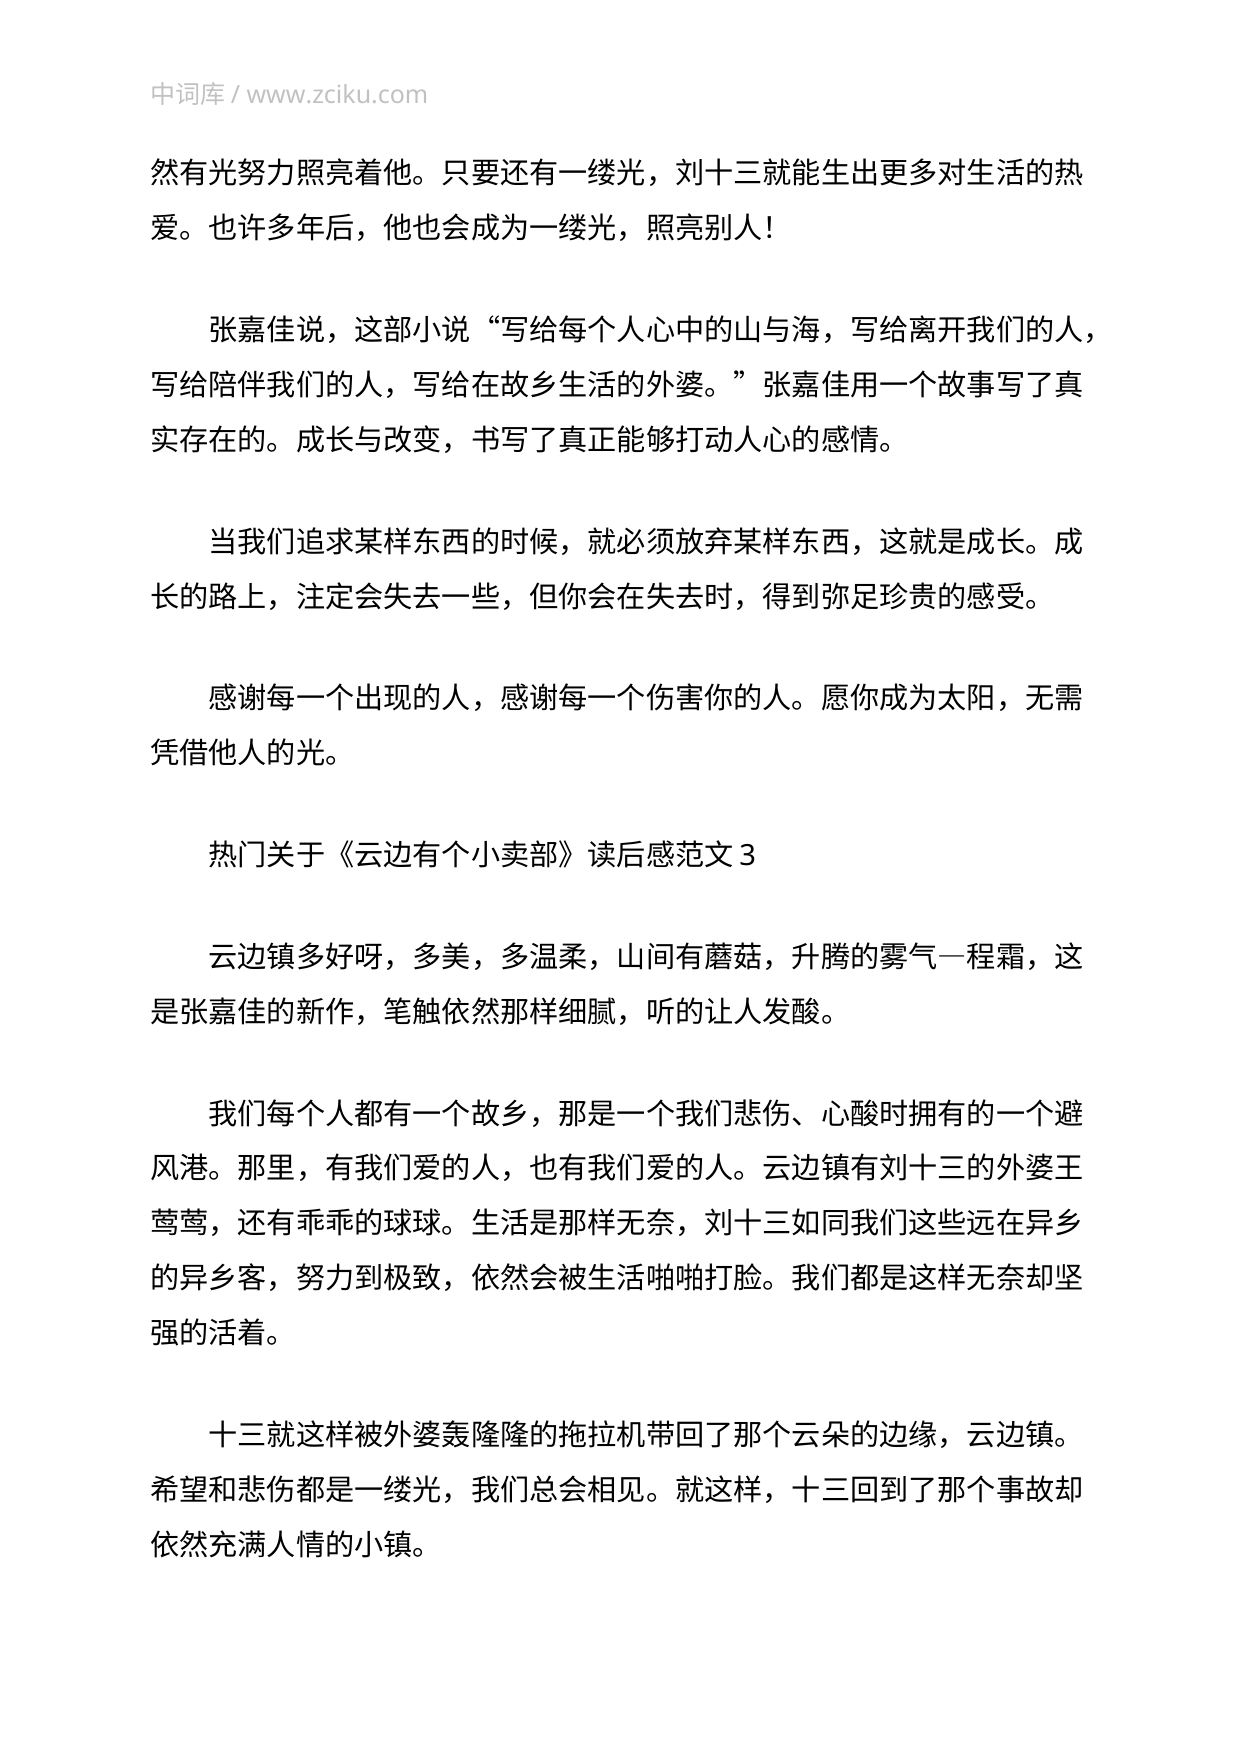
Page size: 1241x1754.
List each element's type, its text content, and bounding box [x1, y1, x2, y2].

text 我们每个人都有一个故乡，那是一个我们悲伤、心酸时拥有的一个避风港。那里，有我们爱的人，也有我们爱的人。云边镇有刘十三的外婆王莺莺，还有乖乖的球球。生活是那样无奈，刘十三如同我们这些远在异乡的异乡客，努力到极致，依然会被生活啪啪打脸。我们都是这样无奈却坚强的活着。 [150, 1090, 1090, 1352]
text 十三就这样被外婆轰隆隆的拖拉机带回了那个云朵的边缘，云边镇。希望和悲伤都是一缕光，我们总会相见。就这样，十三回到了那个事故却依然充满人情的小镇。 [150, 1412, 1090, 1564]
text 云边镇多好呀，多美，多温柔，山间有蘑菇，升腾的雾气—程霜，这是张嘉佳的新作，笔触依然那样细腻，听的让人发酸。 [150, 933, 1090, 1031]
text 感谢每一个出现的人，感谢每一个伤害你的人。愿你成为太阳，无需凭借他人的光。 [150, 675, 1090, 772]
text 当我们追求某样东西的时候，就必须放弃某样东西，这就是成长。成长的路上，注定会失去一些，但你会在失去时，得到弥足珍贵的感受。 [150, 518, 1090, 615]
text 热门关于《云边有个小卖部》读后感范文3 [150, 832, 1090, 874]
text 张嘉佳说，这部小说“写给每个人心中的山与海，写给离开我们的人，写给陪伴我们的人，写给在故乡生活的外婆。”张嘉佳用一个故事写了真实存在的。成长与改变，书写了真正能够打动人心的感情。 [150, 307, 1090, 459]
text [150, 150, 1090, 247]
